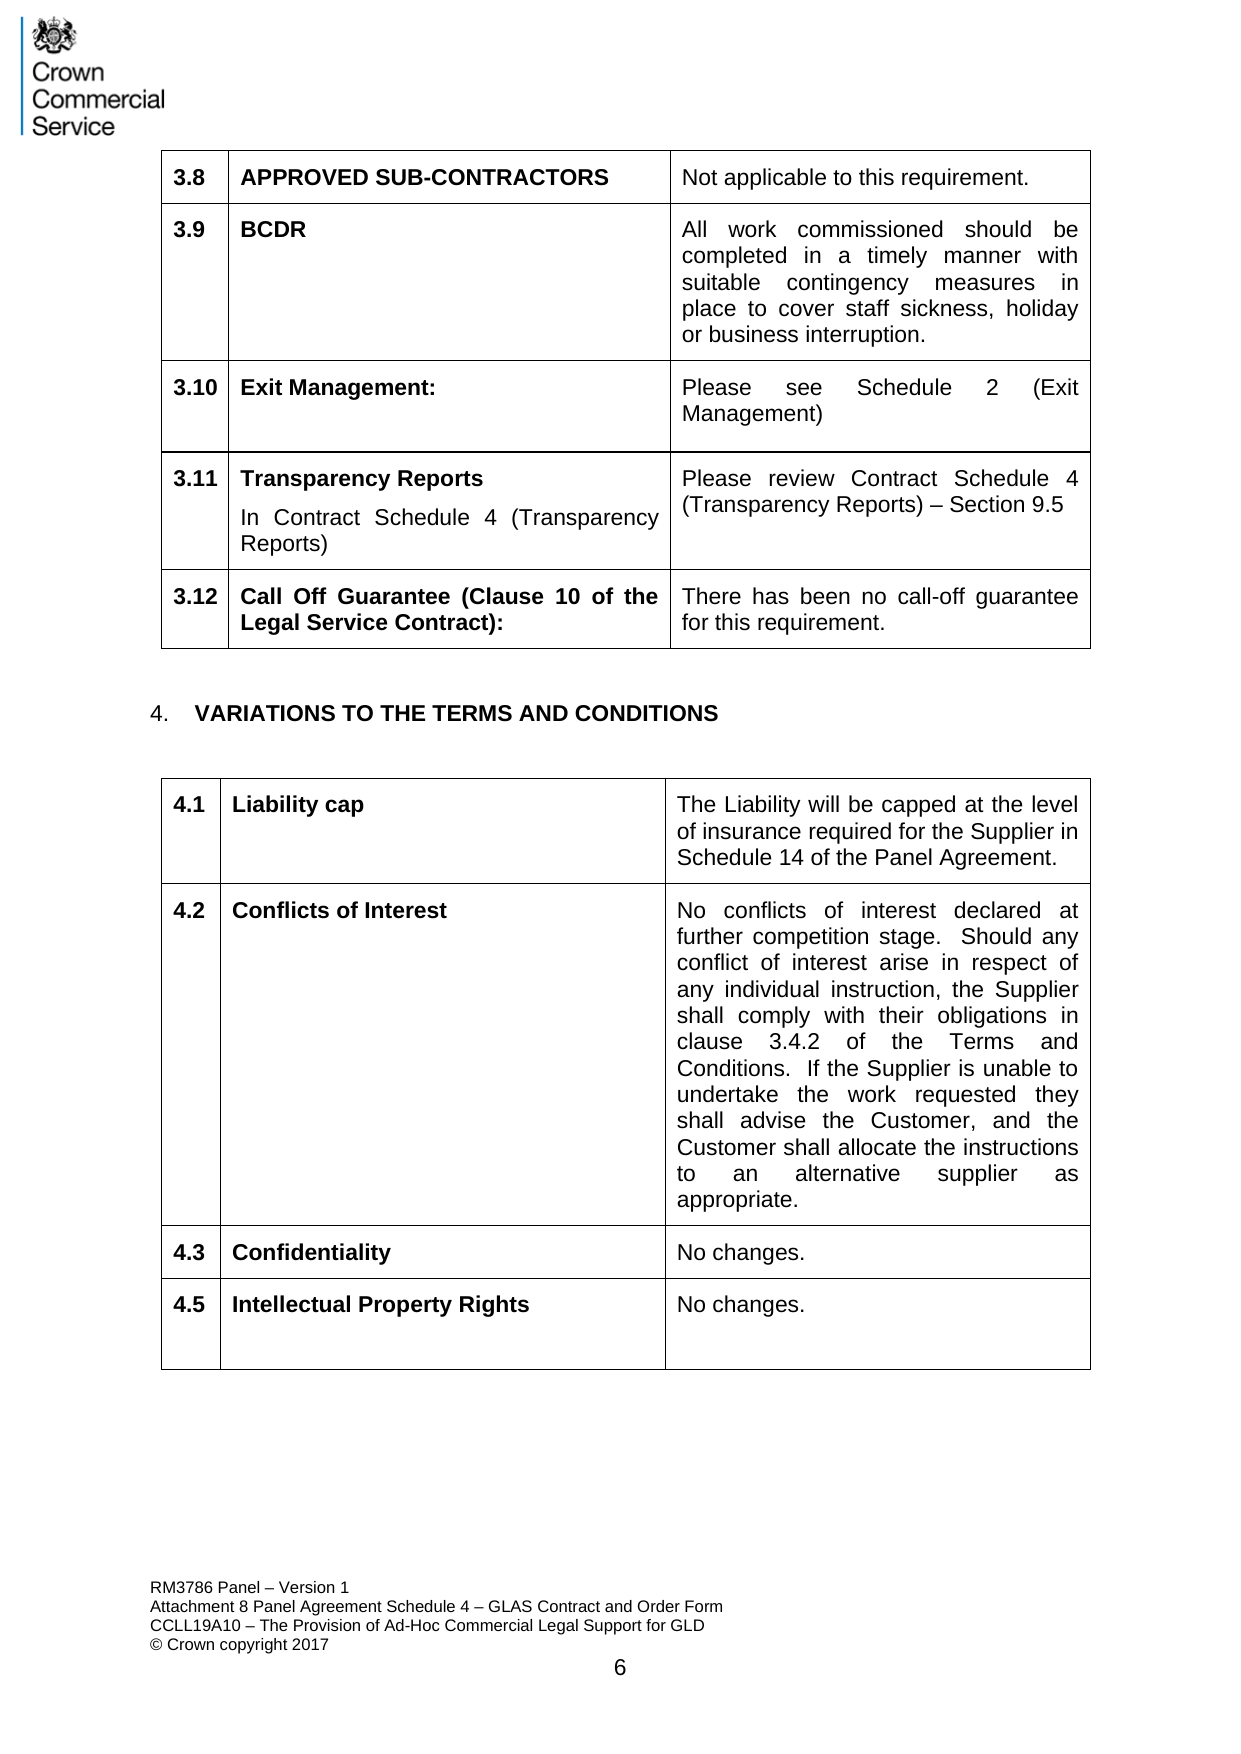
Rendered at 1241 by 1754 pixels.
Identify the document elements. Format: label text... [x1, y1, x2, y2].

table_cell All work commissioned should be completed in a timely manner with suitable contingency measures in place to cover staff sickness, holiday or business interruption. [671, 204, 1090, 360]
table_header 4.1 [162, 779, 220, 883]
table_cell 3.9 [162, 204, 228, 360]
table_cell 4.3 [162, 1226, 220, 1278]
table_cell 3.11 [162, 453, 228, 569]
table_cell 3.12 [162, 570, 228, 648]
table_cell BCDR [229, 204, 670, 360]
table_cell There has been no call-off guarantee for this requirement. [671, 570, 1090, 648]
table_cell Intellectual Property Rights [221, 1279, 665, 1369]
table_cell 3.8 [162, 151, 228, 202]
picture [20, 16, 165, 136]
table_cell No conflicts of interest declared at further competition stage. Should any conflict of interest arise in respect of any individual instruction, the Supplier shall comply with their obligations in clause 3.4.2 of the Terms and Conditions. If the Supplier is unable to undertake the work requested they shall advise the Customer, and the Customer shall allocate the instructions to an alternative supplier as appropriate. [666, 884, 1090, 1225]
table_cell Call Off Guarantee (Clause 10 of the Legal Service Contract): [229, 570, 670, 648]
table_cell 3.10 [162, 361, 228, 451]
table_cell Confidentiality [221, 1226, 665, 1278]
table_cell Please review Contract Schedule 4 (Transparency Reports) – Section 9.5 [671, 453, 1090, 569]
table_cell approved sub-contractors [229, 151, 670, 202]
table_cell No changes. [666, 1279, 1090, 1369]
table_cell Exit Management: [229, 361, 670, 451]
table_cell Please see Schedule 2 (Exit Management) [671, 361, 1090, 451]
table_cell No changes. [666, 1226, 1090, 1278]
table_cell Transparency Reports In Contract Schedule 4 (Transparency Reports) [229, 453, 670, 569]
table_cell 4.2 [162, 884, 220, 1225]
table_header The Liability will be capped at the level of insurance required for the Supplier in Schedule 14 of the Panel Agreement. [666, 779, 1090, 883]
text VARIATIONS TO THE tERMS AND CONDITIONS [150, 700, 1090, 727]
table_cell Conflicts of Interest [221, 884, 665, 1225]
table_cell 4.5 [162, 1279, 220, 1369]
table_header Liability cap [221, 779, 665, 883]
table_cell Not applicable to this requirement. [671, 151, 1090, 202]
